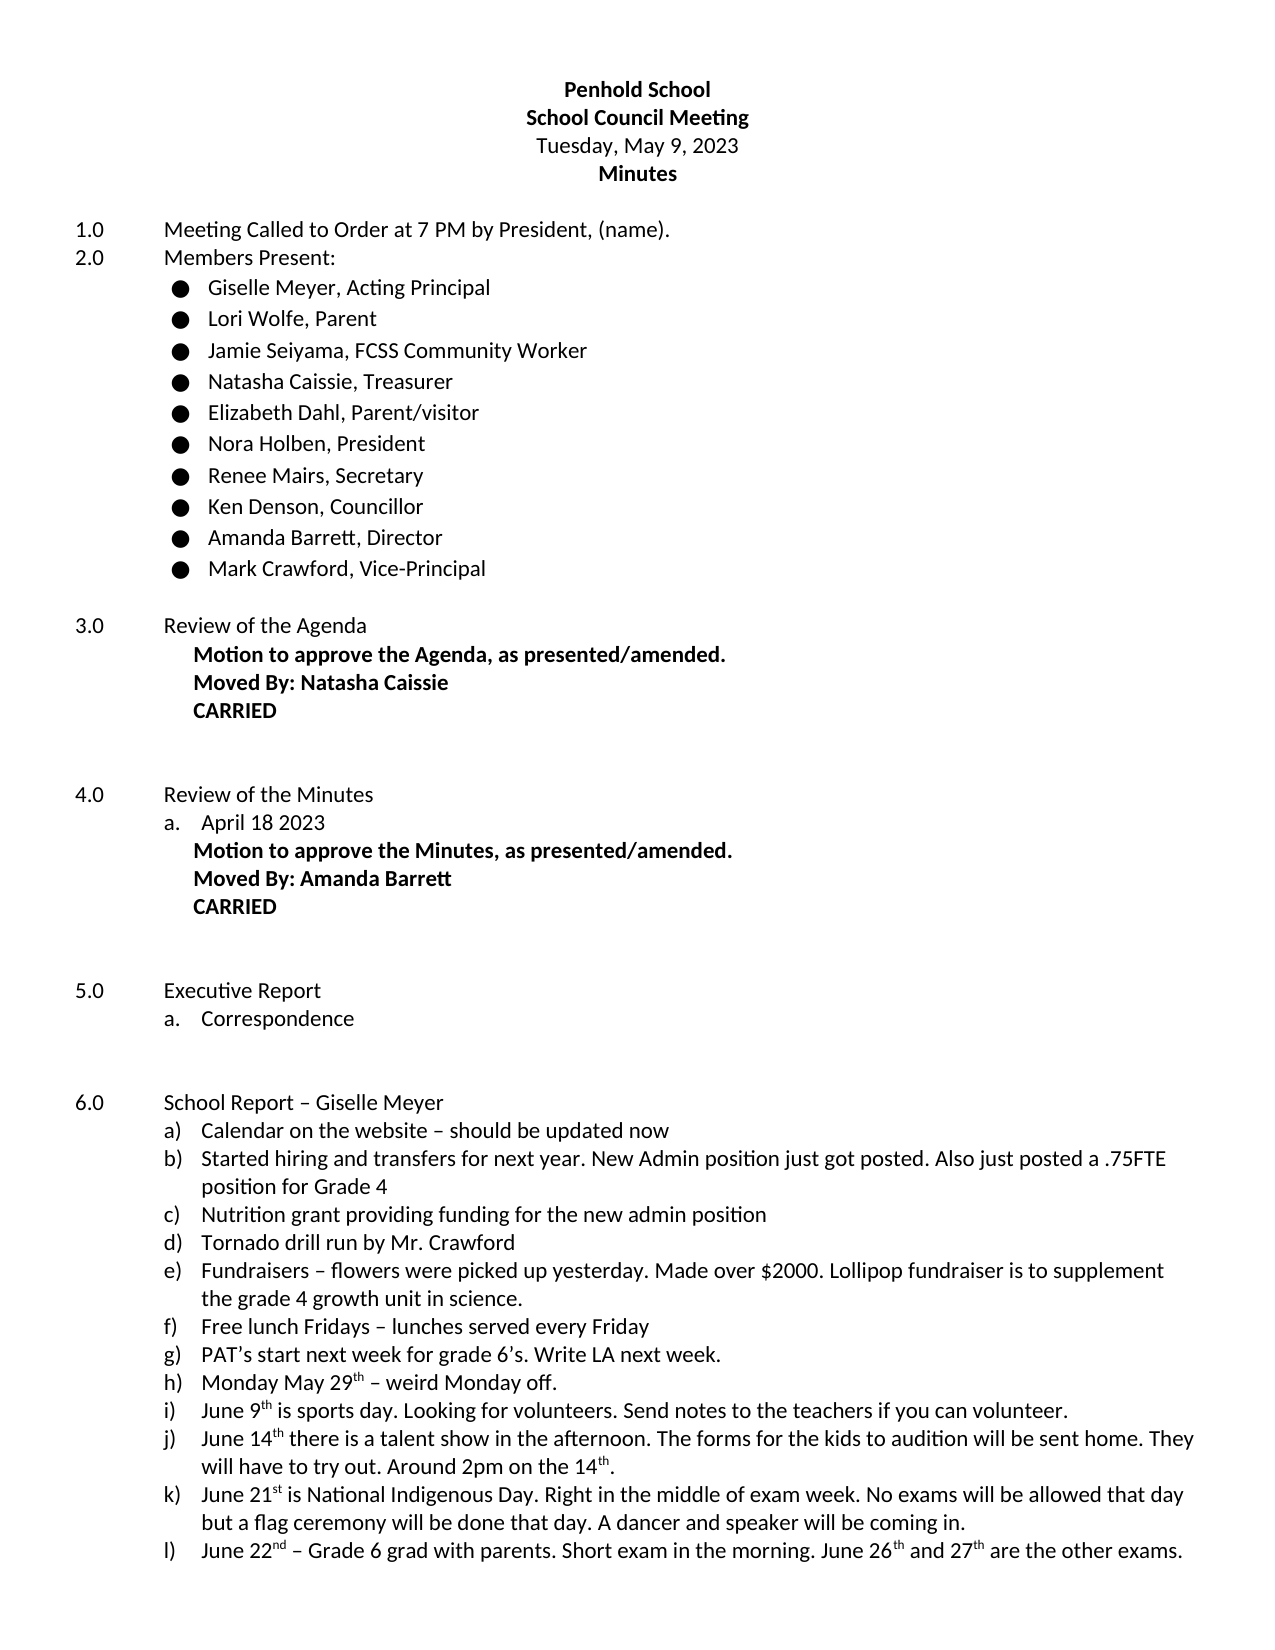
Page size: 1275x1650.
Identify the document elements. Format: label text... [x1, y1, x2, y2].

text Moved By: Natasha Caissie [193, 668, 1200, 696]
list Review of the Minutes [75, 780, 1200, 808]
list Meeting Called to Order at 7 PM by President, (name). [75, 215, 1200, 243]
list Nutrition grant providing funding for the new admin position [164, 1200, 1200, 1228]
list Started hiring and transfers for next year. New Admin position just got posted. Also just posted a .75FTE position for Grade 4 [164, 1144, 1200, 1200]
list Executive Report [75, 976, 1200, 1004]
text Penhold School [75, 75, 1200, 103]
list Elizabeth Dahl, Parent/visitor [170, 396, 1200, 427]
list Tornado drill run by Mr. Crawford [164, 1228, 1200, 1256]
list Members Present: [75, 243, 1200, 271]
list Fundraisers – flowers were picked up yesterday. Made over $2000. Lollipop fundraiser is to supplement the grade 4 growth unit in science. [164, 1256, 1200, 1312]
list June 14th there is a talent show in the afternoon. The forms for the kids to audition will be sent home. They will have to try out. Around 2pm on the 14th. [164, 1424, 1200, 1480]
list June 21st is National Indigenous Day. Right in the middle of exam week. No exams will be allowed that day but a flag ceremony will be done that day. A dancer and speaker will be coming in. [164, 1480, 1200, 1536]
list Jamie Seiyama, FCSS Community Worker [170, 334, 1200, 365]
list Calendar on the website – should be updated now [164, 1116, 1200, 1144]
list April 18 2023 [164, 808, 1200, 836]
text Tuesday, May 9, 2023 [75, 131, 1200, 159]
list Renee Mairs, Secretary [170, 459, 1200, 490]
text Motion to approve the Minutes, as presented/amended. [193, 836, 1200, 864]
text Minutes [75, 159, 1200, 187]
list Monday May 29th – weird Monday off. [164, 1368, 1200, 1396]
list Correspondence [164, 1004, 1200, 1032]
text CARRIED [193, 892, 1200, 920]
text CARRIED [193, 696, 1200, 724]
text School Council Meeting [75, 103, 1200, 131]
list Giselle Meyer, Acting Principal [170, 271, 1200, 302]
list Free lunch Fridays – lunches served every Friday [164, 1312, 1200, 1340]
list School Report – Giselle Meyer [75, 1088, 1200, 1116]
text Motion to approve the Agenda, as presented/amended. [193, 640, 1200, 668]
list Lori Wolfe, Parent [170, 302, 1200, 334]
list Mark Crawford, Vice-Principal [170, 552, 1200, 584]
list PAT’s start next week for grade 6’s. Write LA next week. [164, 1340, 1200, 1368]
list Amanda Barrett, Director [170, 521, 1200, 552]
list June 9th is sports day. Looking for volunteers. Send notes to the teachers if you can volunteer. [164, 1396, 1200, 1424]
list Natasha Caissie, Treasurer [170, 365, 1200, 396]
text Moved By: Amanda Barrett [193, 864, 1200, 892]
list June 22nd – Grade 6 grad with parents. Short exam in the morning. June 26th and 27th are the other exams. [164, 1536, 1200, 1564]
list Review of the Agenda [75, 612, 1200, 640]
list Ken Denson, Councillor [170, 490, 1200, 521]
list Nora Holben, President [170, 427, 1200, 459]
